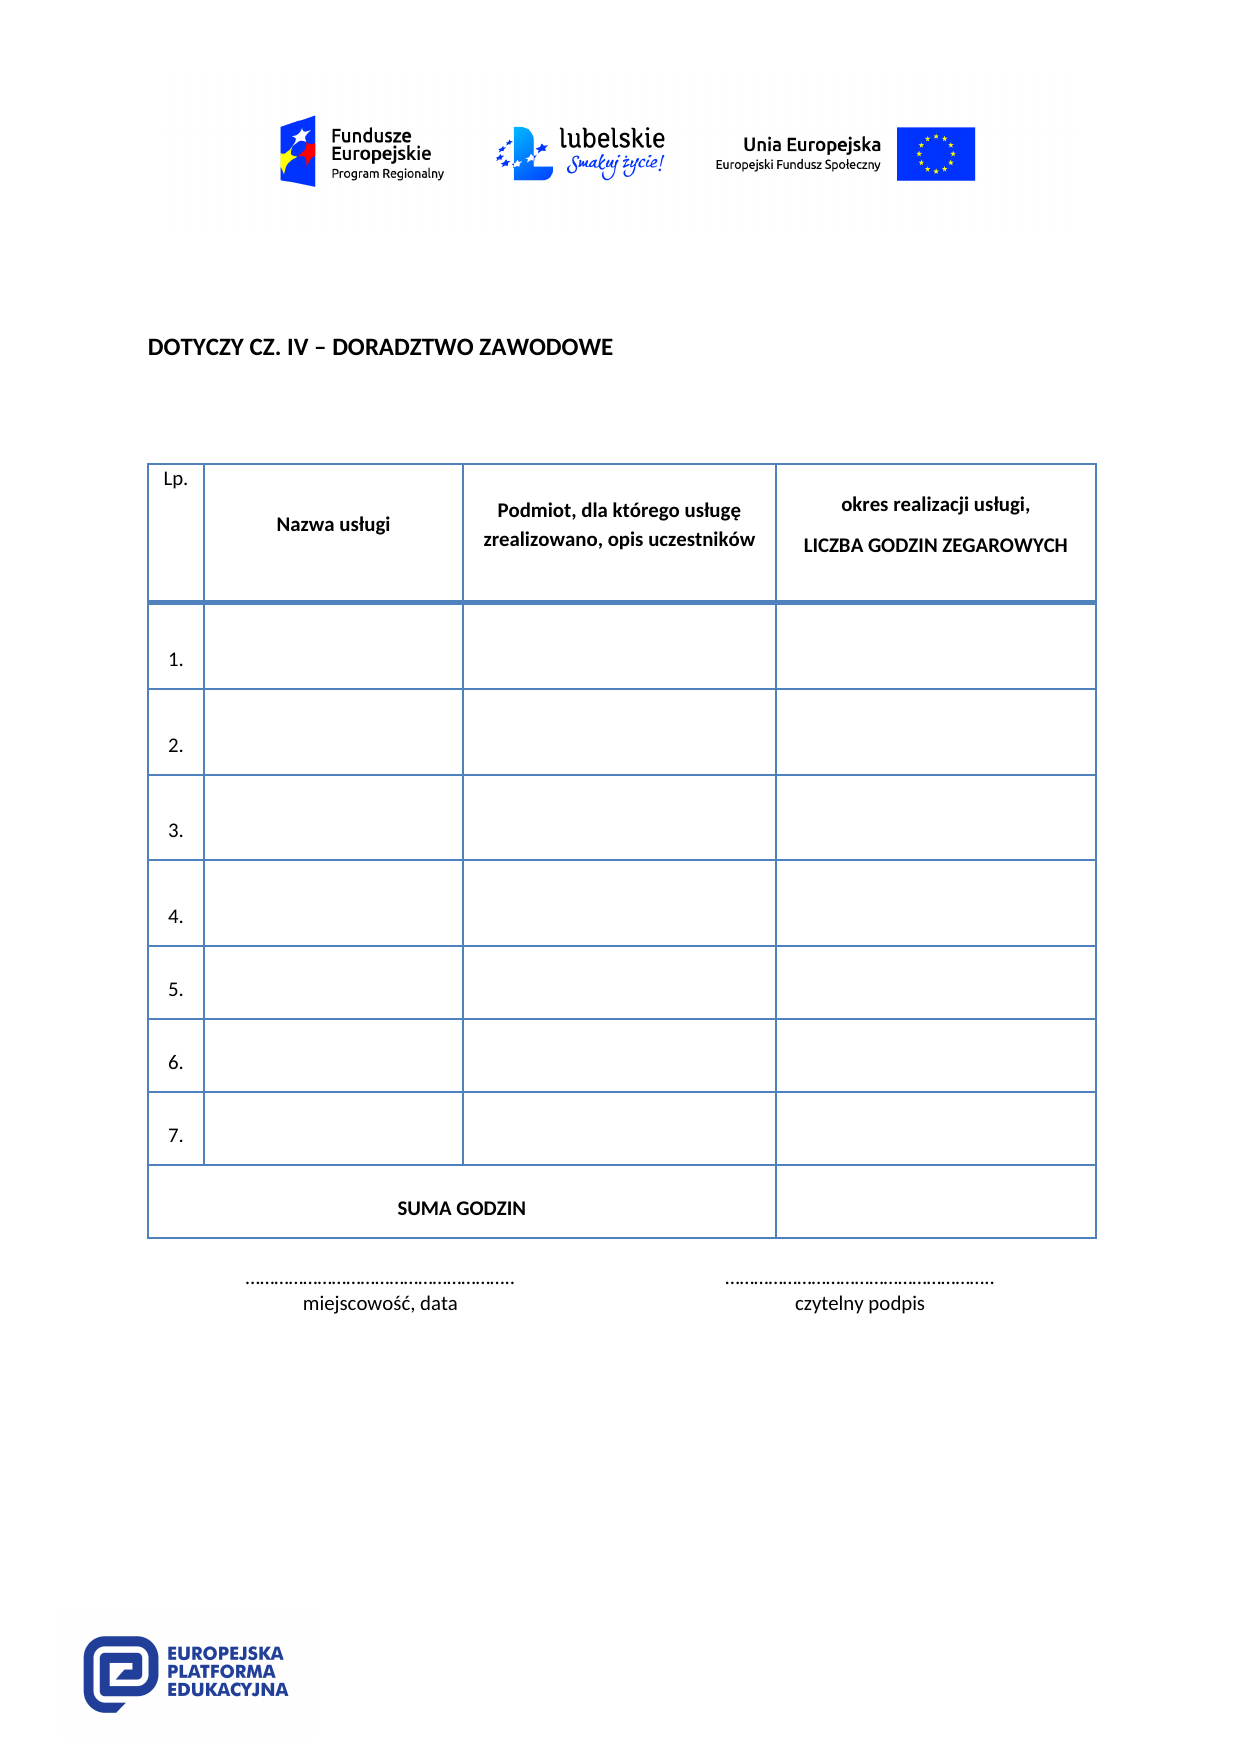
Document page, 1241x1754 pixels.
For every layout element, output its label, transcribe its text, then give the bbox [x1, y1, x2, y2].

table_header Lp. [149, 465, 203, 600]
table_cell [464, 1093, 775, 1164]
table_cell [464, 690, 775, 774]
table_cell [205, 1020, 462, 1091]
table_cell 7. [149, 1093, 203, 1164]
table_cell [464, 861, 775, 945]
table_cell [205, 605, 462, 688]
table_cell [777, 776, 1095, 859]
table_cell SUMA GODZIN [149, 1166, 775, 1237]
table_cell [777, 605, 1095, 688]
table_cell 2. [149, 690, 203, 774]
table_cell [464, 605, 775, 688]
table_cell [205, 776, 462, 859]
table_cell 3. [149, 776, 203, 859]
table_cell [777, 861, 1095, 945]
table_header Nazwa usługi [205, 465, 462, 600]
picture [58, 1607, 314, 1738]
table_cell [464, 947, 775, 1018]
table_cell 5. [149, 947, 203, 1018]
table_cell [777, 1166, 1095, 1237]
text DOTYCZY CZ. IV – DORADZTWO ZAWODOWE [148, 331, 1093, 361]
table_cell [464, 776, 775, 859]
table_cell [777, 947, 1095, 1018]
table_cell [205, 690, 462, 774]
table_cell [464, 1020, 775, 1091]
table_cell 1. [149, 605, 203, 688]
table_header okres realizacji usługi, LICZBA GODZIN ZEGAROWYCH [777, 465, 1095, 600]
table_cell [777, 1093, 1095, 1164]
table_cell [205, 861, 462, 945]
table_cell 6. [149, 1020, 203, 1091]
table_cell [205, 947, 462, 1018]
table_header ……………………………………………….. miejscowość, data [140, 1264, 620, 1315]
table_cell [205, 1093, 462, 1164]
table_header ……………………………………………….. czytelny podpis [620, 1264, 1100, 1315]
table_cell [777, 690, 1095, 774]
table_cell [777, 1020, 1095, 1091]
table_header Podmiot, dla którego usługę zrealizowano, opis uczestników [464, 465, 775, 600]
table_cell 4. [149, 861, 203, 945]
picture [158, 67, 1080, 231]
